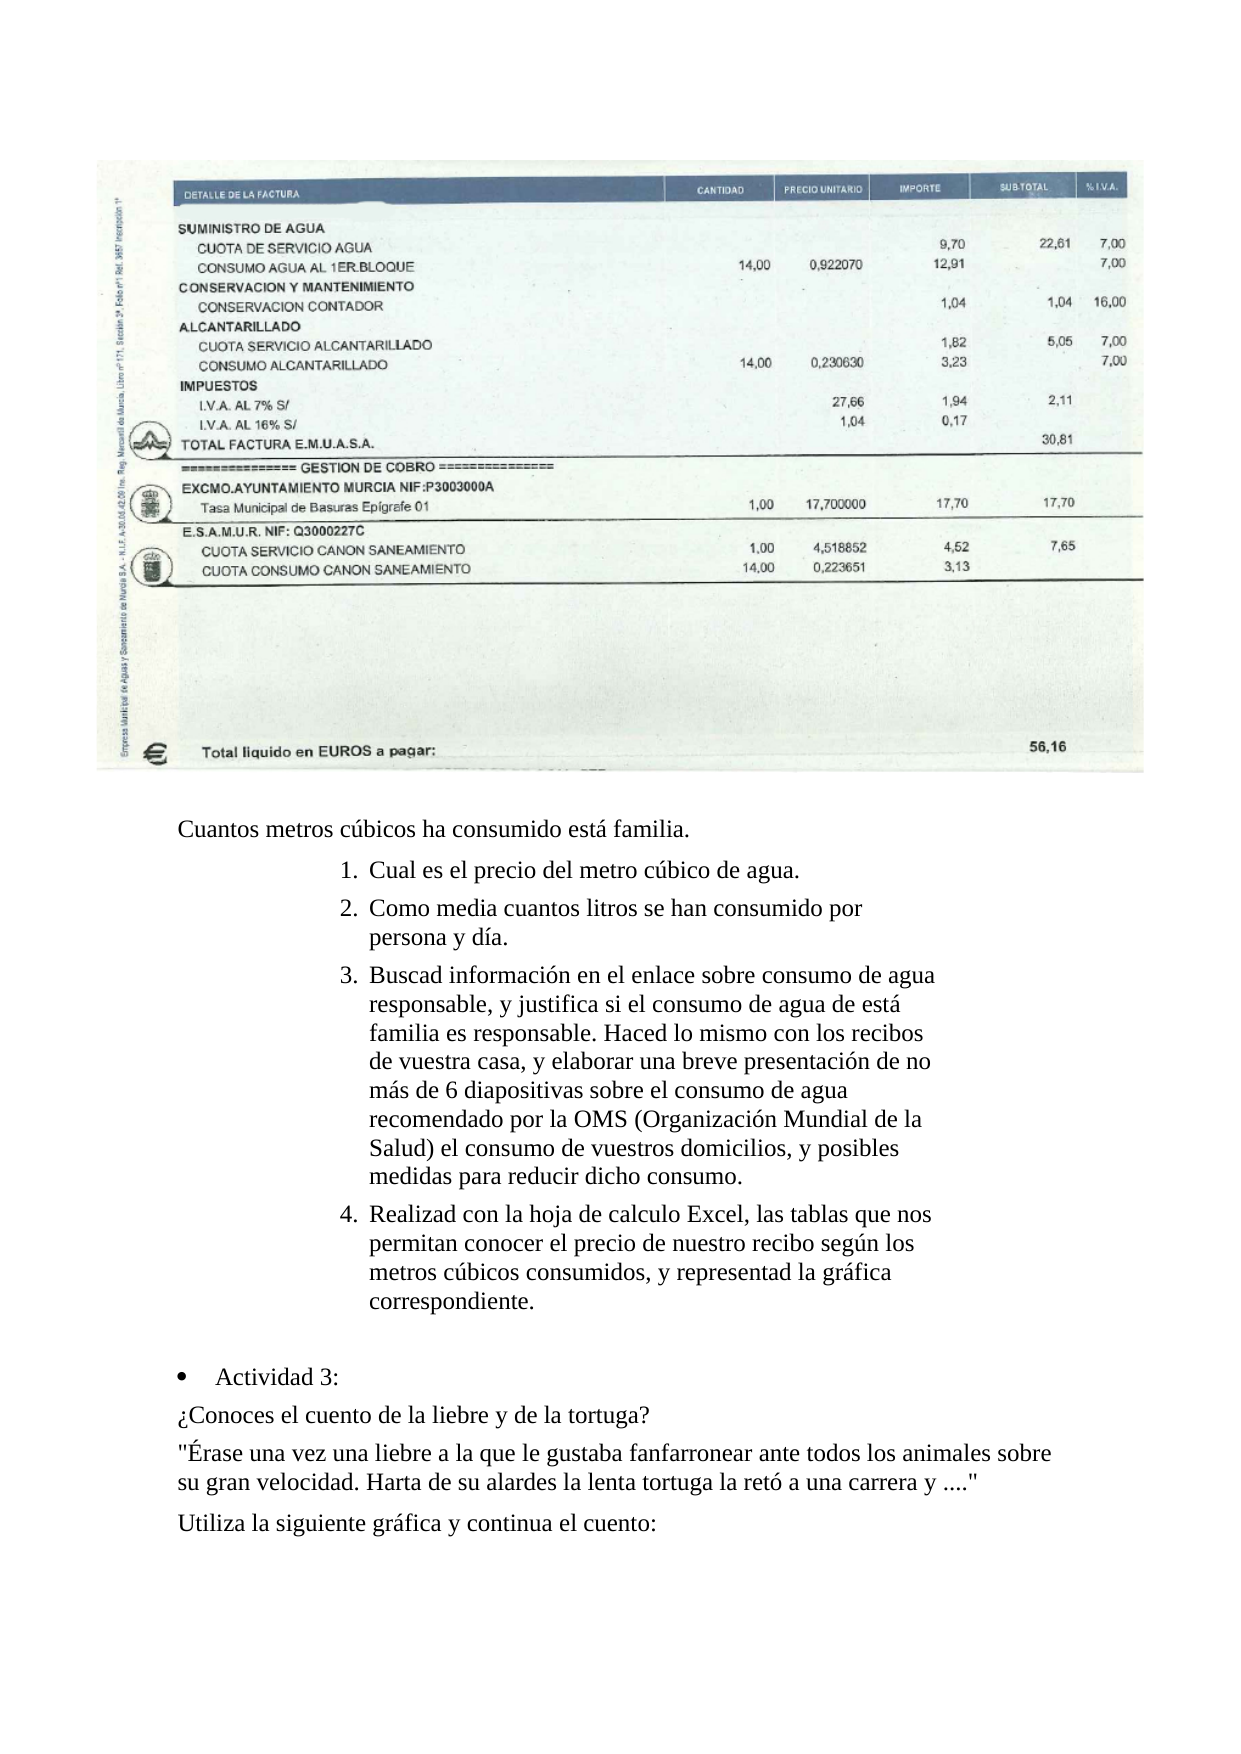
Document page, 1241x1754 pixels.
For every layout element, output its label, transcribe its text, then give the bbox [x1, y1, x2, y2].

list Realizad con la hoja de calculo Excel, las tablas que nos permitan conocer el precio de nuestro recibo según los metros cúbicos consumidos, y representad la gráfica correspondiente. [339, 1199, 945, 1314]
list Buscad información en el enlace sobre consumo de agua responsable, y justifica si el consumo de agua de está familia es responsable. Haced lo mismo con los recibos de vuestra casa, y elaborar una breve presentación de no más de 6 diapositivas sobre el consumo de agua recomendado por la OMS (Organización Mundial de la Salud) el consumo de vuestros domicilios, y posibles medidas para reducir dicho consumo. [339, 960, 945, 1190]
text "Érase una vez una liebre a la que le gustaba fanfarronear ante todos los animales sobre su gran velocidad. Harta de su alardes la lenta tortuga la retó a una carrera y ...." [177, 1438, 1063, 1496]
text Cuantos metros cúbicos ha consumido está familia. [177, 814, 1063, 843]
picture [96, 160, 1144, 773]
list Como media cuantos litros se han consumido por persona y día. [339, 893, 945, 951]
text Utiliza la siguiente gráfica y continua el cuento: [177, 1508, 1063, 1537]
text ¿Conoces el cuento de la liebre y de la tortuga? [177, 1400, 945, 1429]
list Cual es el precio del metro cúbico de agua. [339, 855, 945, 884]
list Actividad 3: [177, 1362, 945, 1391]
